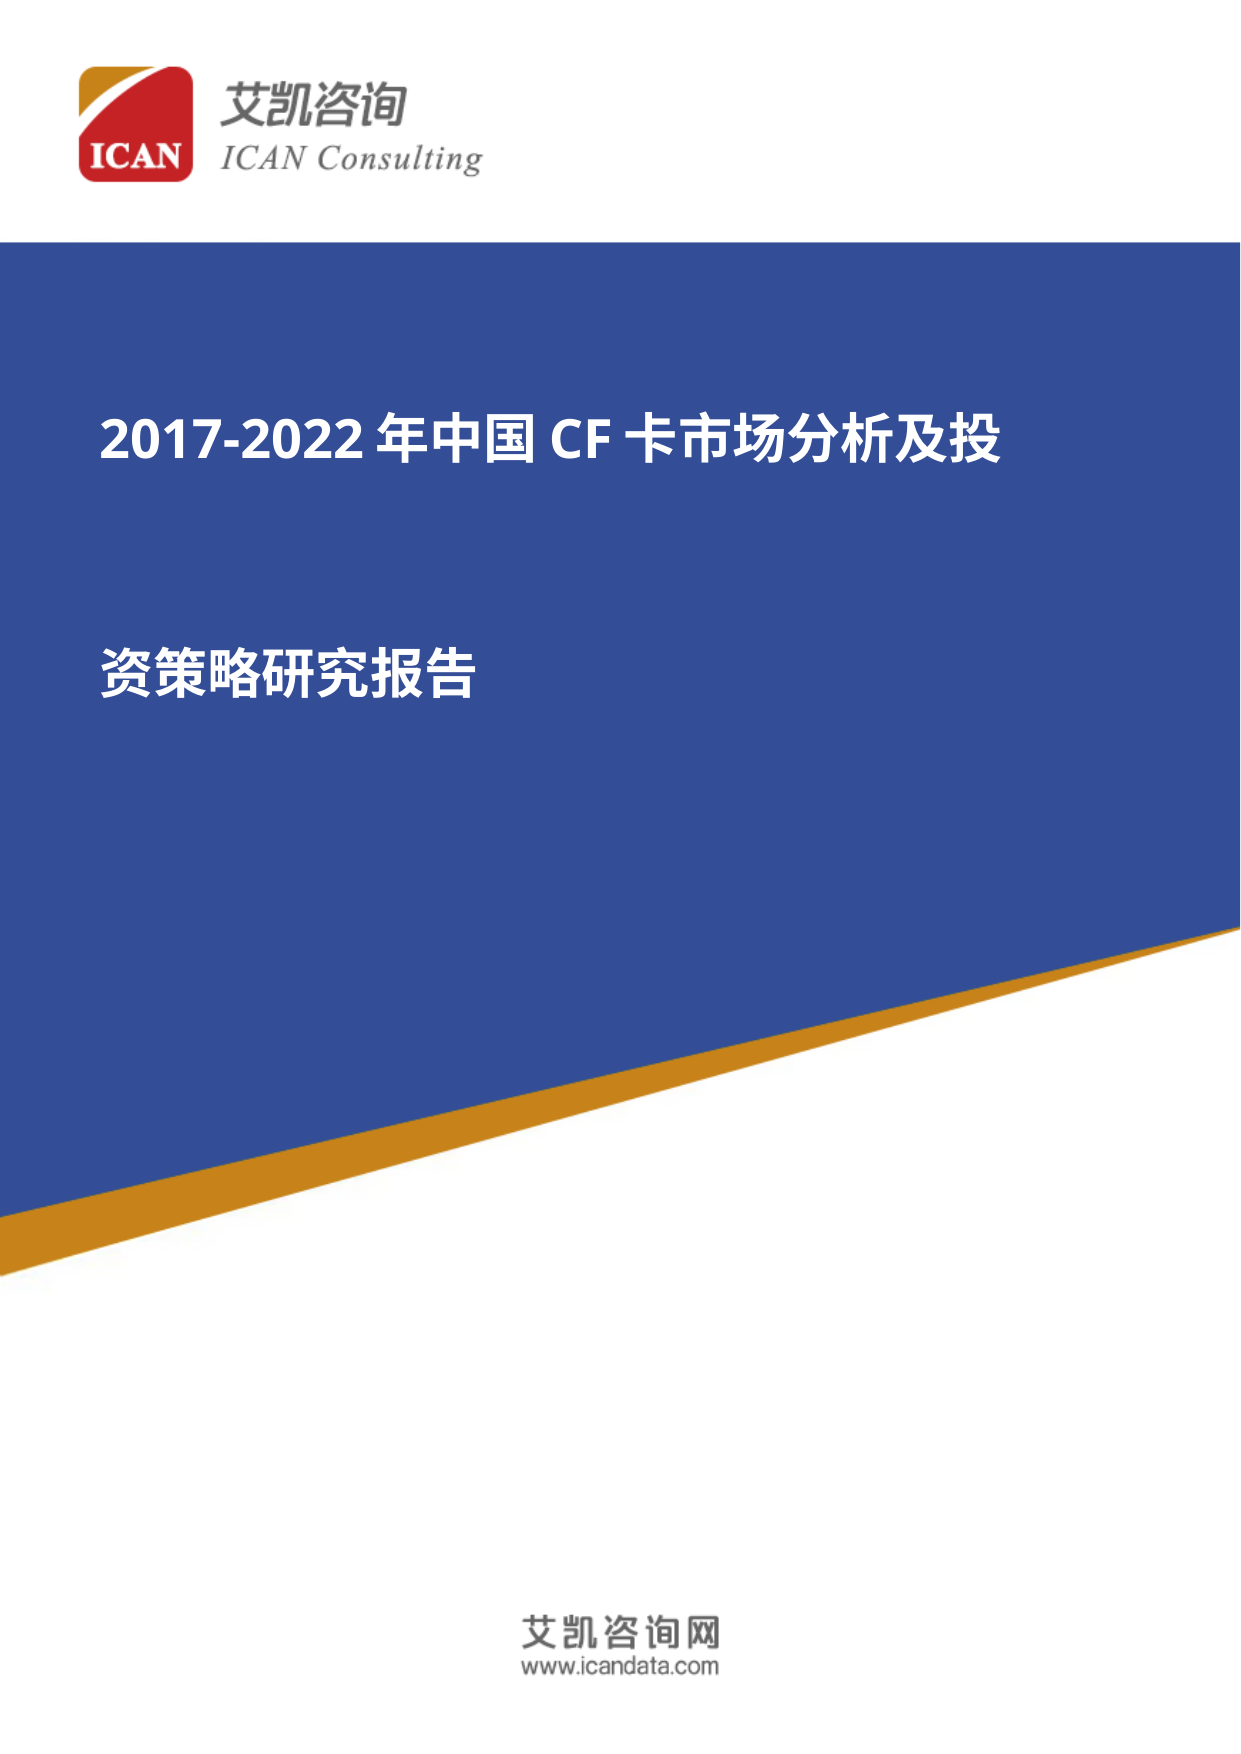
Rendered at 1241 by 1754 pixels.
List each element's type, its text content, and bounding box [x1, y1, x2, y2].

subtitle 2017-2022年中国CF卡市场分析及投资策略研究报告 [99, 386, 1053, 718]
picture [0, 5, 1241, 1754]
